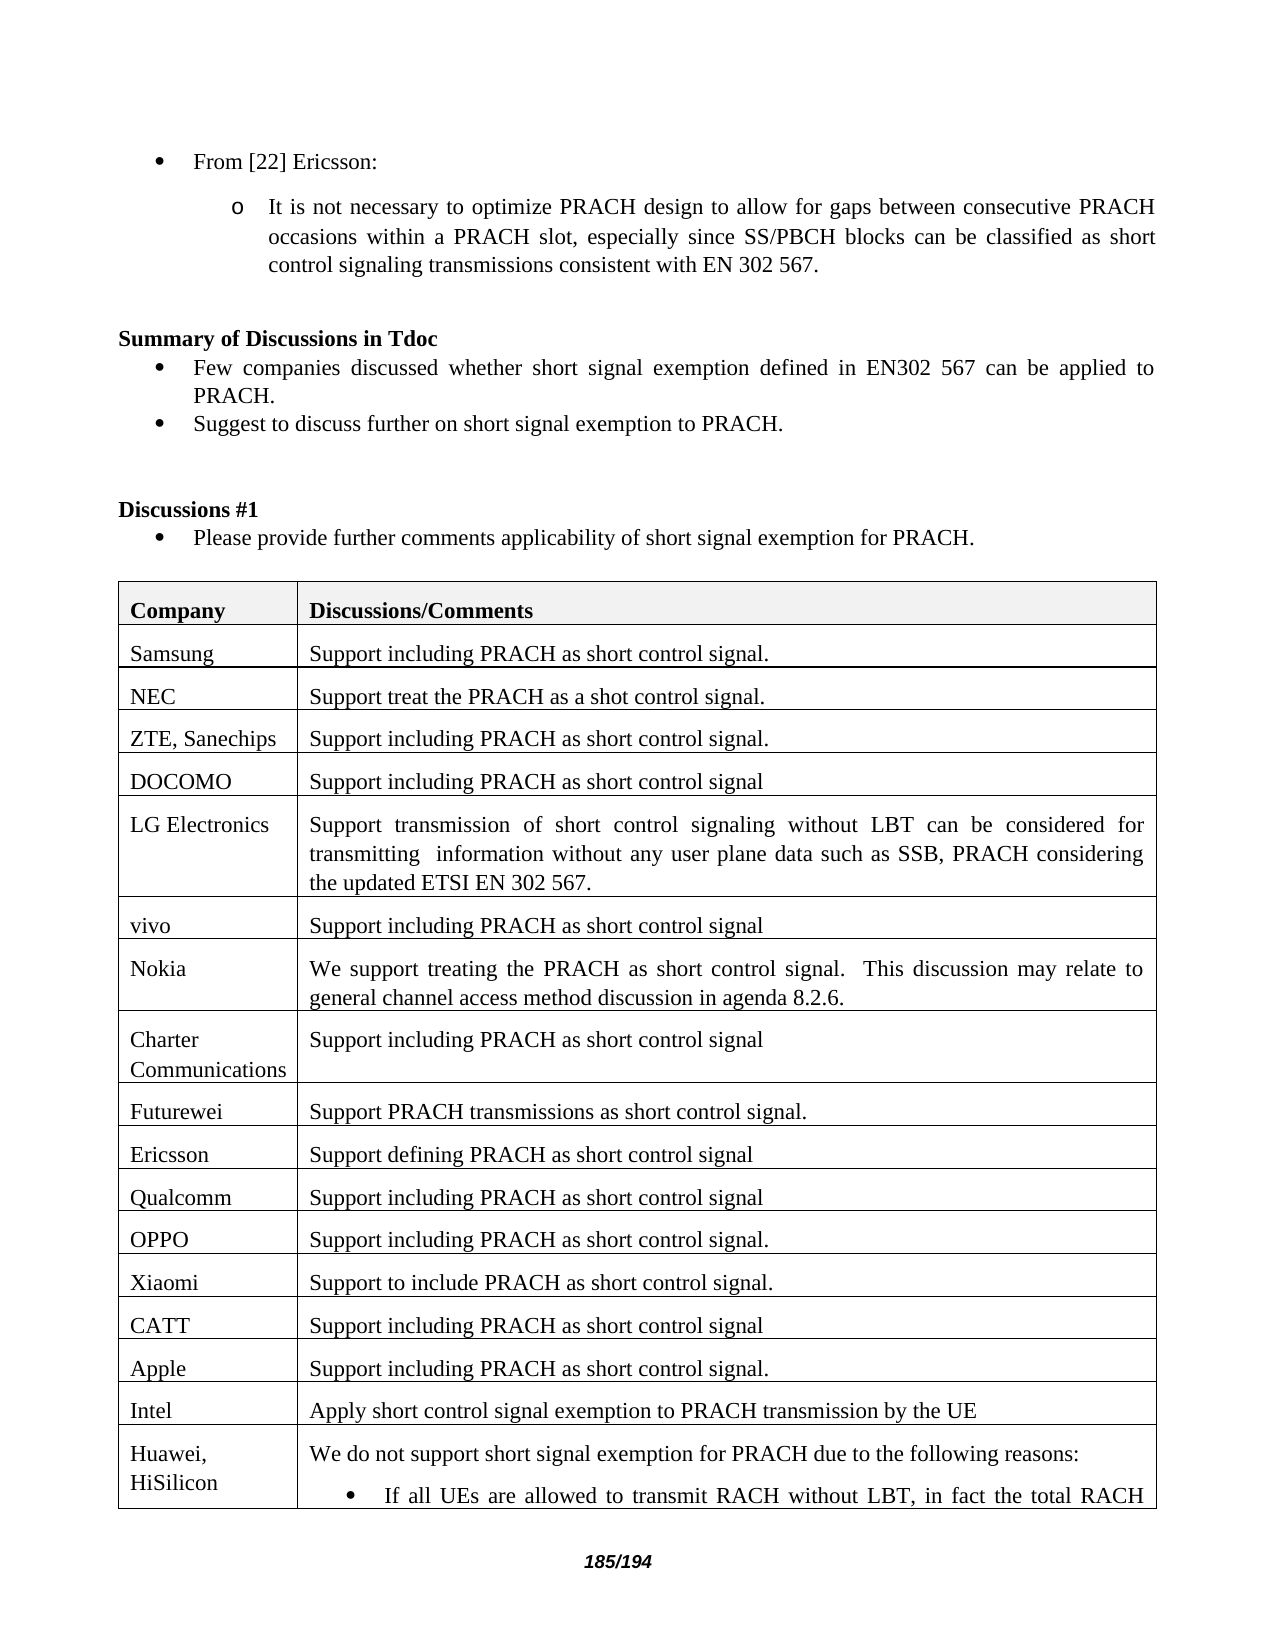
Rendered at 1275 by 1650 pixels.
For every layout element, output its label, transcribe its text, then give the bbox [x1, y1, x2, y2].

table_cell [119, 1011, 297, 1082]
text Summary of Discussions in Tdoc [118, 325, 1157, 351]
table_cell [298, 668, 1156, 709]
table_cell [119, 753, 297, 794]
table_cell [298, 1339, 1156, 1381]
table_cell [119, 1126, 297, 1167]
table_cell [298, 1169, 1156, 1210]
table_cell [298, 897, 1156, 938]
list Suggest to discuss further on short signal exemption to PRACH. [156, 410, 1157, 437]
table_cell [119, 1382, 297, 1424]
list It is not necessary to optimize PRACH design to allow for gaps between consecutive PRACH occasions within a PRACH slot, especially since SS/PBCH blocks can be classified as short control signaling transmissions consistent with EN 302 567. [231, 193, 1157, 278]
list Please provide further comments applicability of short signal exemption for PRACH. [156, 524, 1157, 551]
text Discussions #1 [118, 496, 1157, 522]
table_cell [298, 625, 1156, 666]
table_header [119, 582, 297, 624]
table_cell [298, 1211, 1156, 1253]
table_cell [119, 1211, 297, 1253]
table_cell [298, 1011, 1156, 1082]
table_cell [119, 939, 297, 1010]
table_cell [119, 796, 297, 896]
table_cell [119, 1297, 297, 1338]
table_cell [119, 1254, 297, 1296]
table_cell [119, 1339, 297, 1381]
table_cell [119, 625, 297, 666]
list From [22] Ericsson: [156, 148, 1157, 174]
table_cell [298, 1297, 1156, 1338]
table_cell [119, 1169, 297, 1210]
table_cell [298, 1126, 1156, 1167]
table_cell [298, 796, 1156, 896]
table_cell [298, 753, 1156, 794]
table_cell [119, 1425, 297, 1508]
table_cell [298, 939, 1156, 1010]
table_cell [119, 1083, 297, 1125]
list Few companies discussed whether short signal exemption defined in EN302 567 can be applied to PRACH. [156, 353, 1157, 408]
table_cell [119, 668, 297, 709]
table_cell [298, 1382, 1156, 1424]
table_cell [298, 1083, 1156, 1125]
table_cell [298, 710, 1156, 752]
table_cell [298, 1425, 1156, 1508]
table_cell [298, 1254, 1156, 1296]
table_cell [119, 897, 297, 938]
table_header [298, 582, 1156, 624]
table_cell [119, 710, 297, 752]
